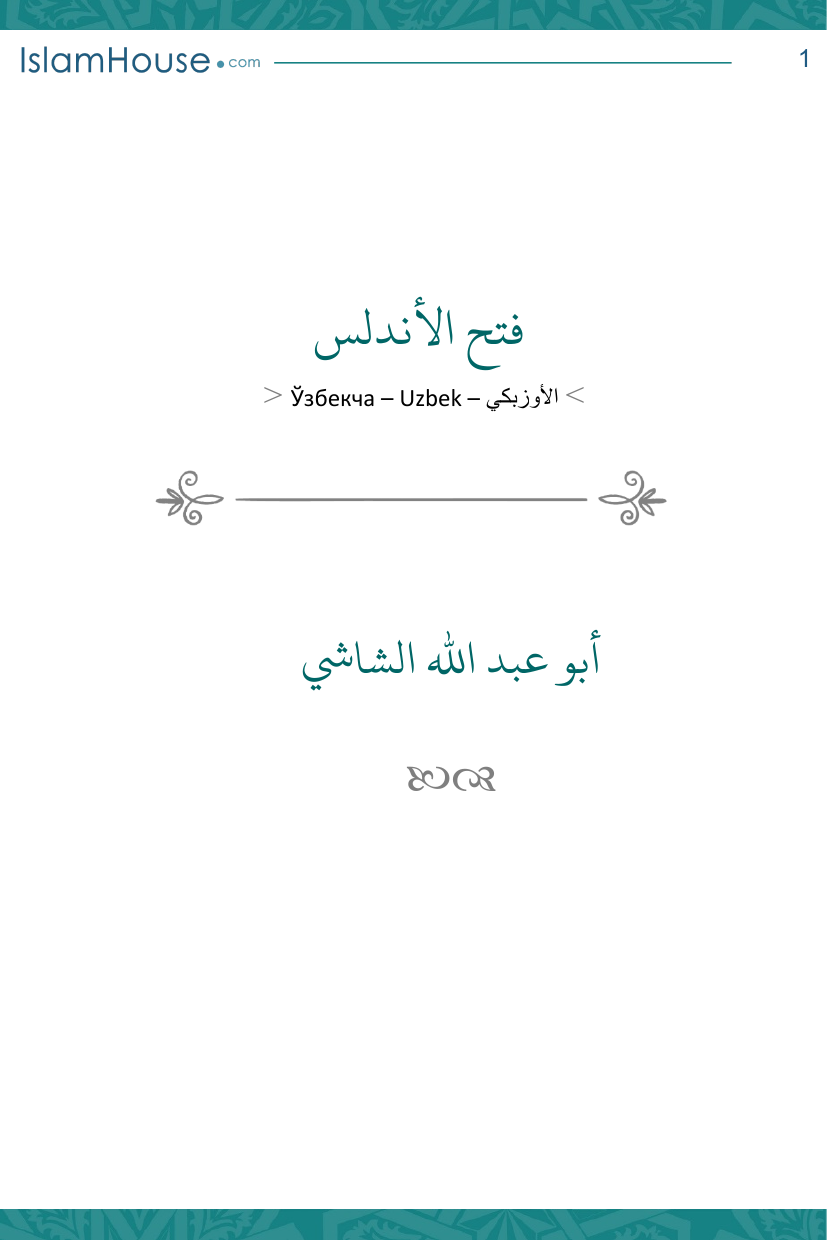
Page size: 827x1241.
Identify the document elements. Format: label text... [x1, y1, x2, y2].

picture [13, 42, 740, 79]
picture [0, 0, 827, 30]
text فتح الأندلس [89, 284, 738, 375]
picture [0, 1209, 827, 1240]
text > Ўзбекча – Uzbek – الأوزبكي < [89, 375, 738, 413]
text أبو عبد الله الشاشي [89, 618, 738, 702]
